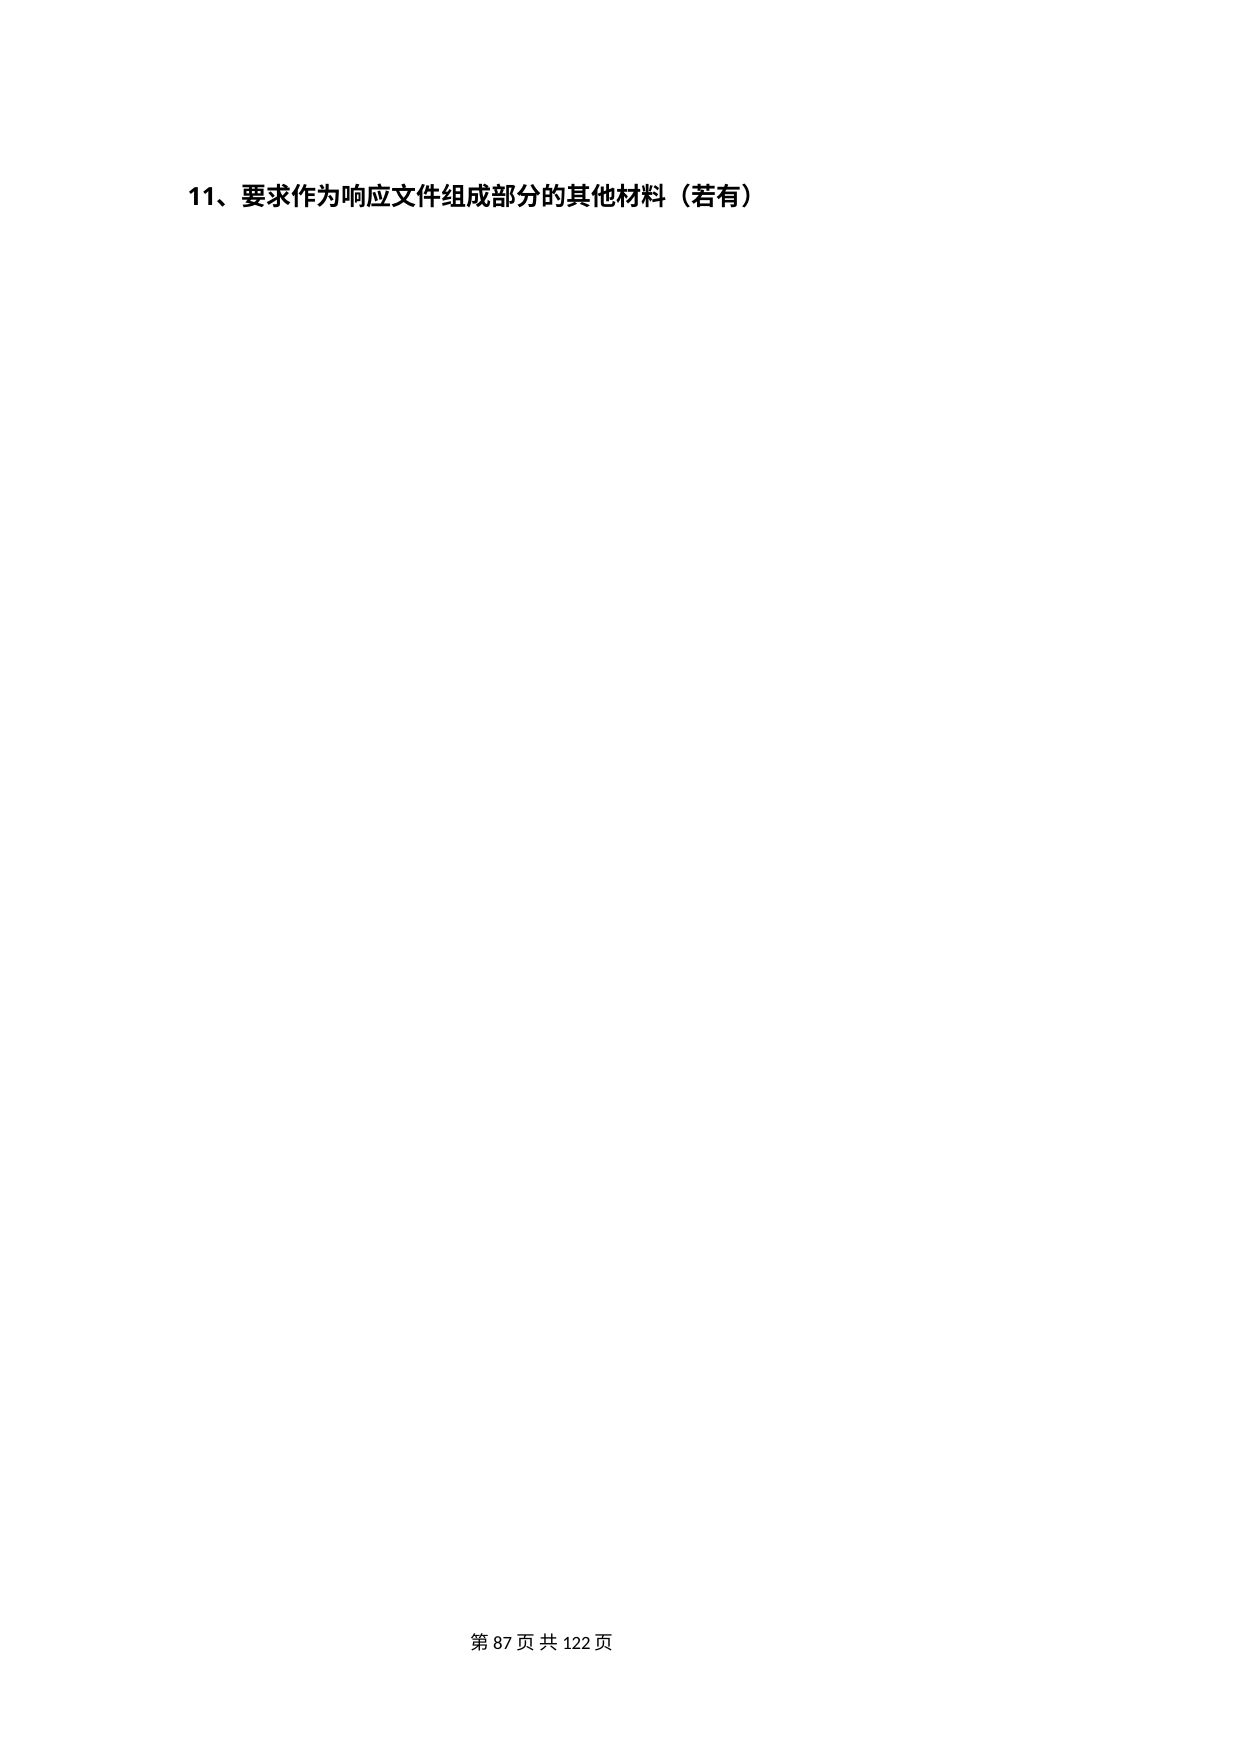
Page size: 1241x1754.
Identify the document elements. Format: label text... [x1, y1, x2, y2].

text 11、要求作为响应文件组成部分的其他材料（若有） [187, 162, 1053, 227]
